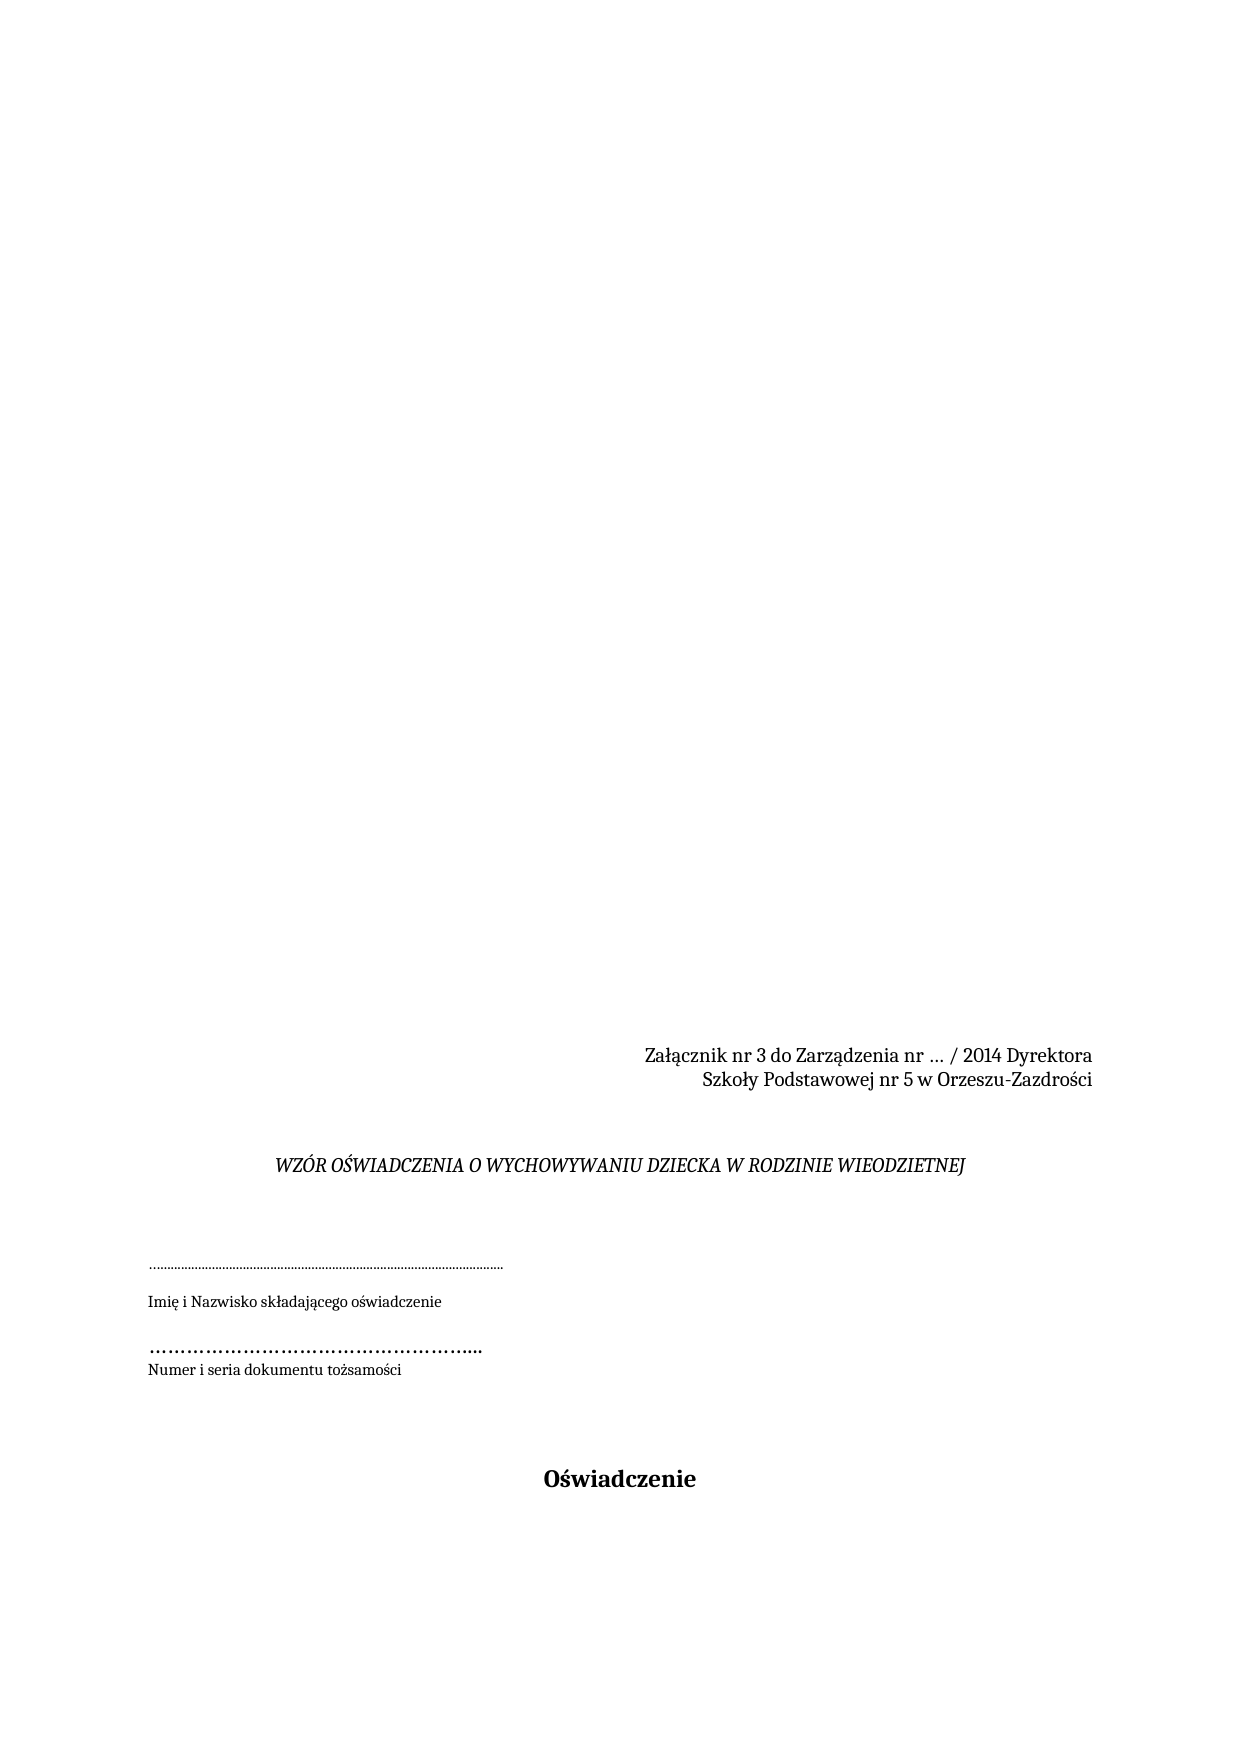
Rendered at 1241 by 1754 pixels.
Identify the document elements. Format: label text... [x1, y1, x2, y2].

text Numer i seria dokumentu tożsamości [148, 1360, 1093, 1379]
text Oświadczenie [148, 1465, 1093, 1494]
text ….................................................................................................... [148, 1254, 1093, 1274]
text Imię i Nazwisko składającego oświadczenie [148, 1293, 1093, 1312]
text ……………………………………………... [148, 1331, 1093, 1360]
text Szkoły Podstawowej nr 5 w Orzeszu-Zazdrości [148, 1068, 1093, 1092]
text Załącznik nr 3 do Zarządzenia nr … / 2014 Dyrektora [148, 1044, 1093, 1068]
text WZÓR OŚWIADCZENIA O WYCHOWYWANIU DZIECKA W RODZINIE WIEODZIETNEJ [148, 1154, 1093, 1178]
